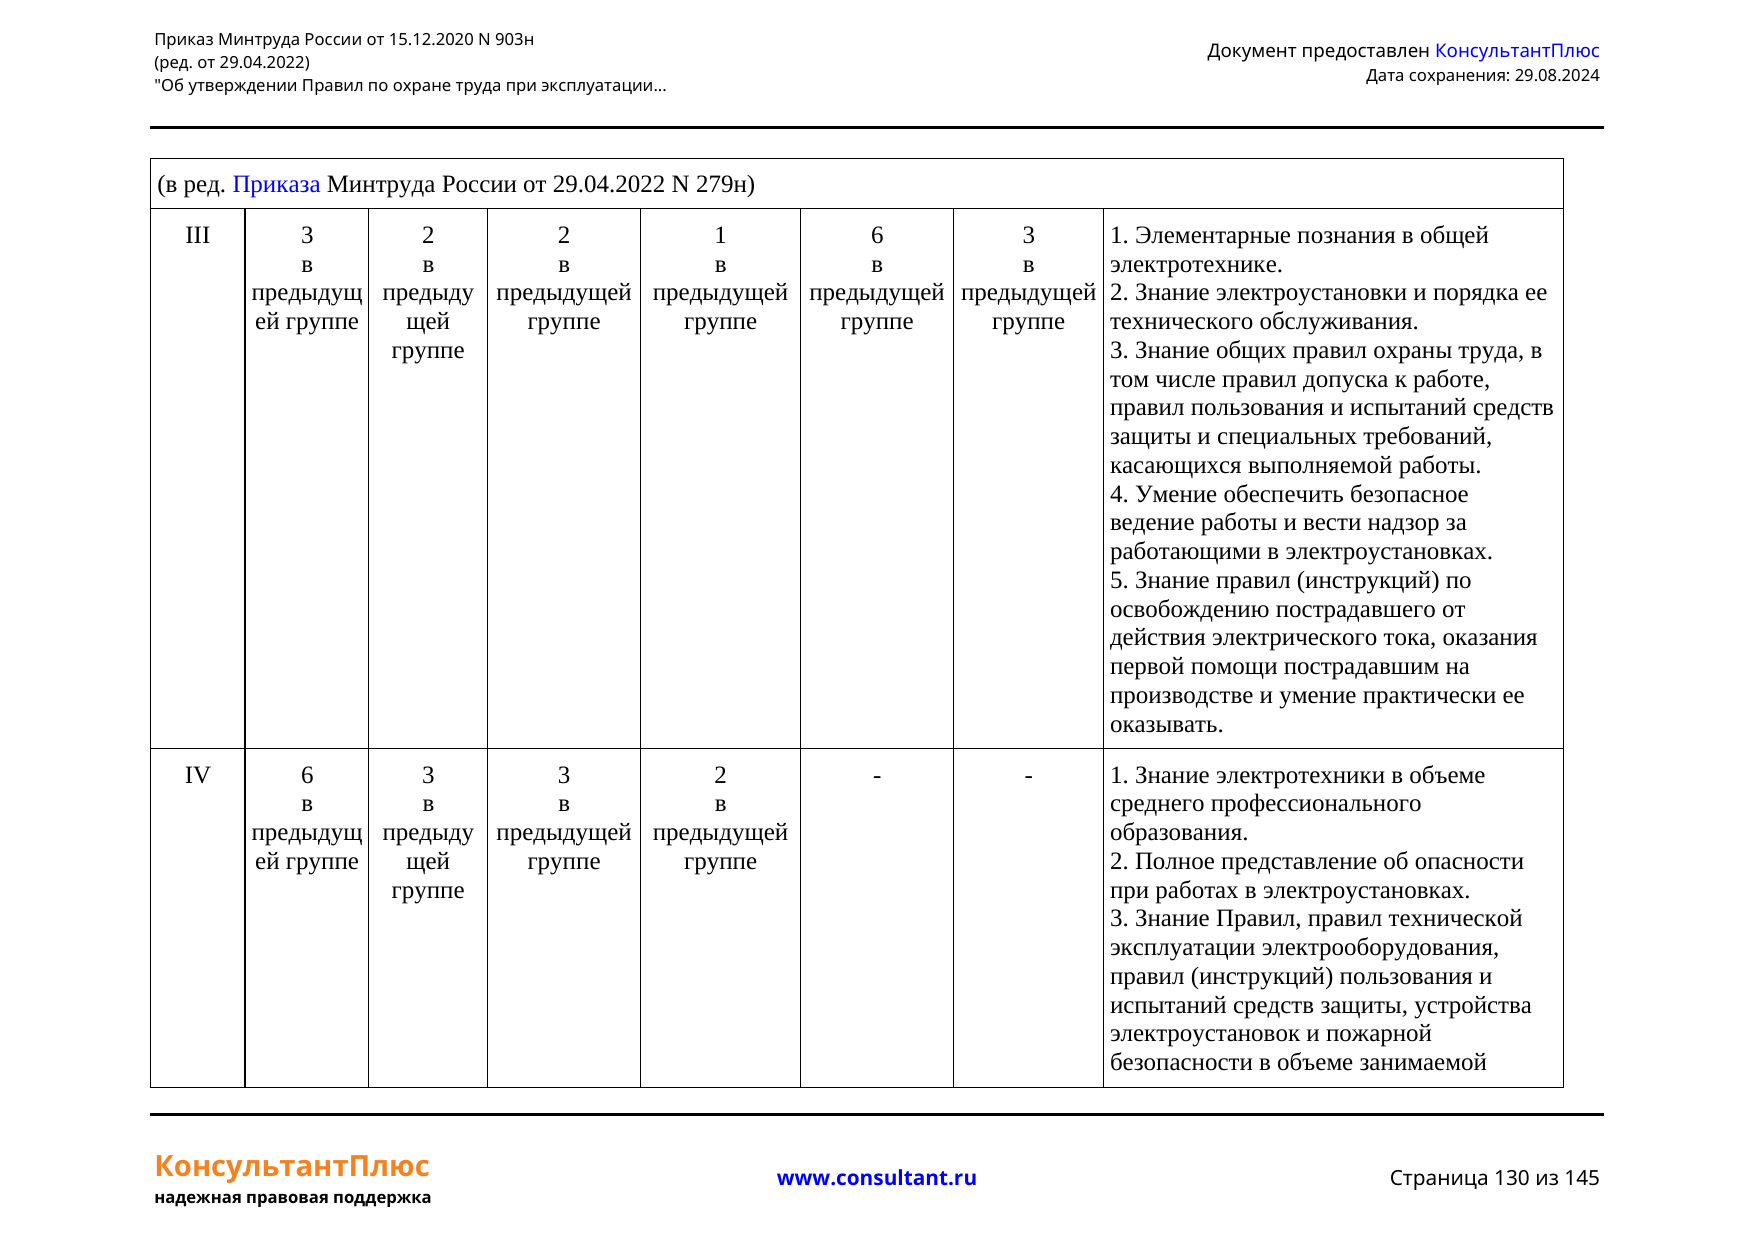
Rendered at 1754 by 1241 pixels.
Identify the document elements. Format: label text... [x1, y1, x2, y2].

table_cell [488, 749, 640, 1087]
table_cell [369, 749, 487, 1087]
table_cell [641, 749, 800, 1087]
table_cell 1 в предыдущей группе [641, 209, 800, 748]
table_cell IV [151, 749, 244, 1087]
table_cell 2 в предыдущей группе [488, 209, 640, 748]
table_cell III [151, 209, 244, 748]
table_cell 3 в предыдущей группе [954, 209, 1103, 748]
table_cell 3 в предыдущей группе [246, 209, 368, 748]
table_cell (в ред. Приказа Минтруда России от 29.04.2022 N 279н) [151, 159, 1563, 208]
table_cell 2 в предыдущей группе [369, 209, 487, 748]
table_cell 6 в предыдущей группе [801, 209, 953, 748]
table_cell - [954, 749, 1103, 1087]
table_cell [246, 749, 368, 1087]
table_cell 1. Элементарные познания в общей электротехнике. 2. Знание электроустановки и порядка ее технического обслуживания. 3. Знание общих правил охраны труда, в том числе правил допуска к работе, правил пользования и испытаний средств защиты и специальных требований, касающихся выполняемой работы. 4. Умение обеспечить безопасное ведение работы и вести надзор за работающими в электроустановках. 5. Знание правил (инструкций) по освобождению пострадавшего от действия электрического тока, оказания первой помощи пострадавшим на производстве и умение практически ее оказывать. [1104, 209, 1563, 748]
table_cell - [801, 749, 953, 1087]
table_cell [1104, 749, 1563, 1087]
